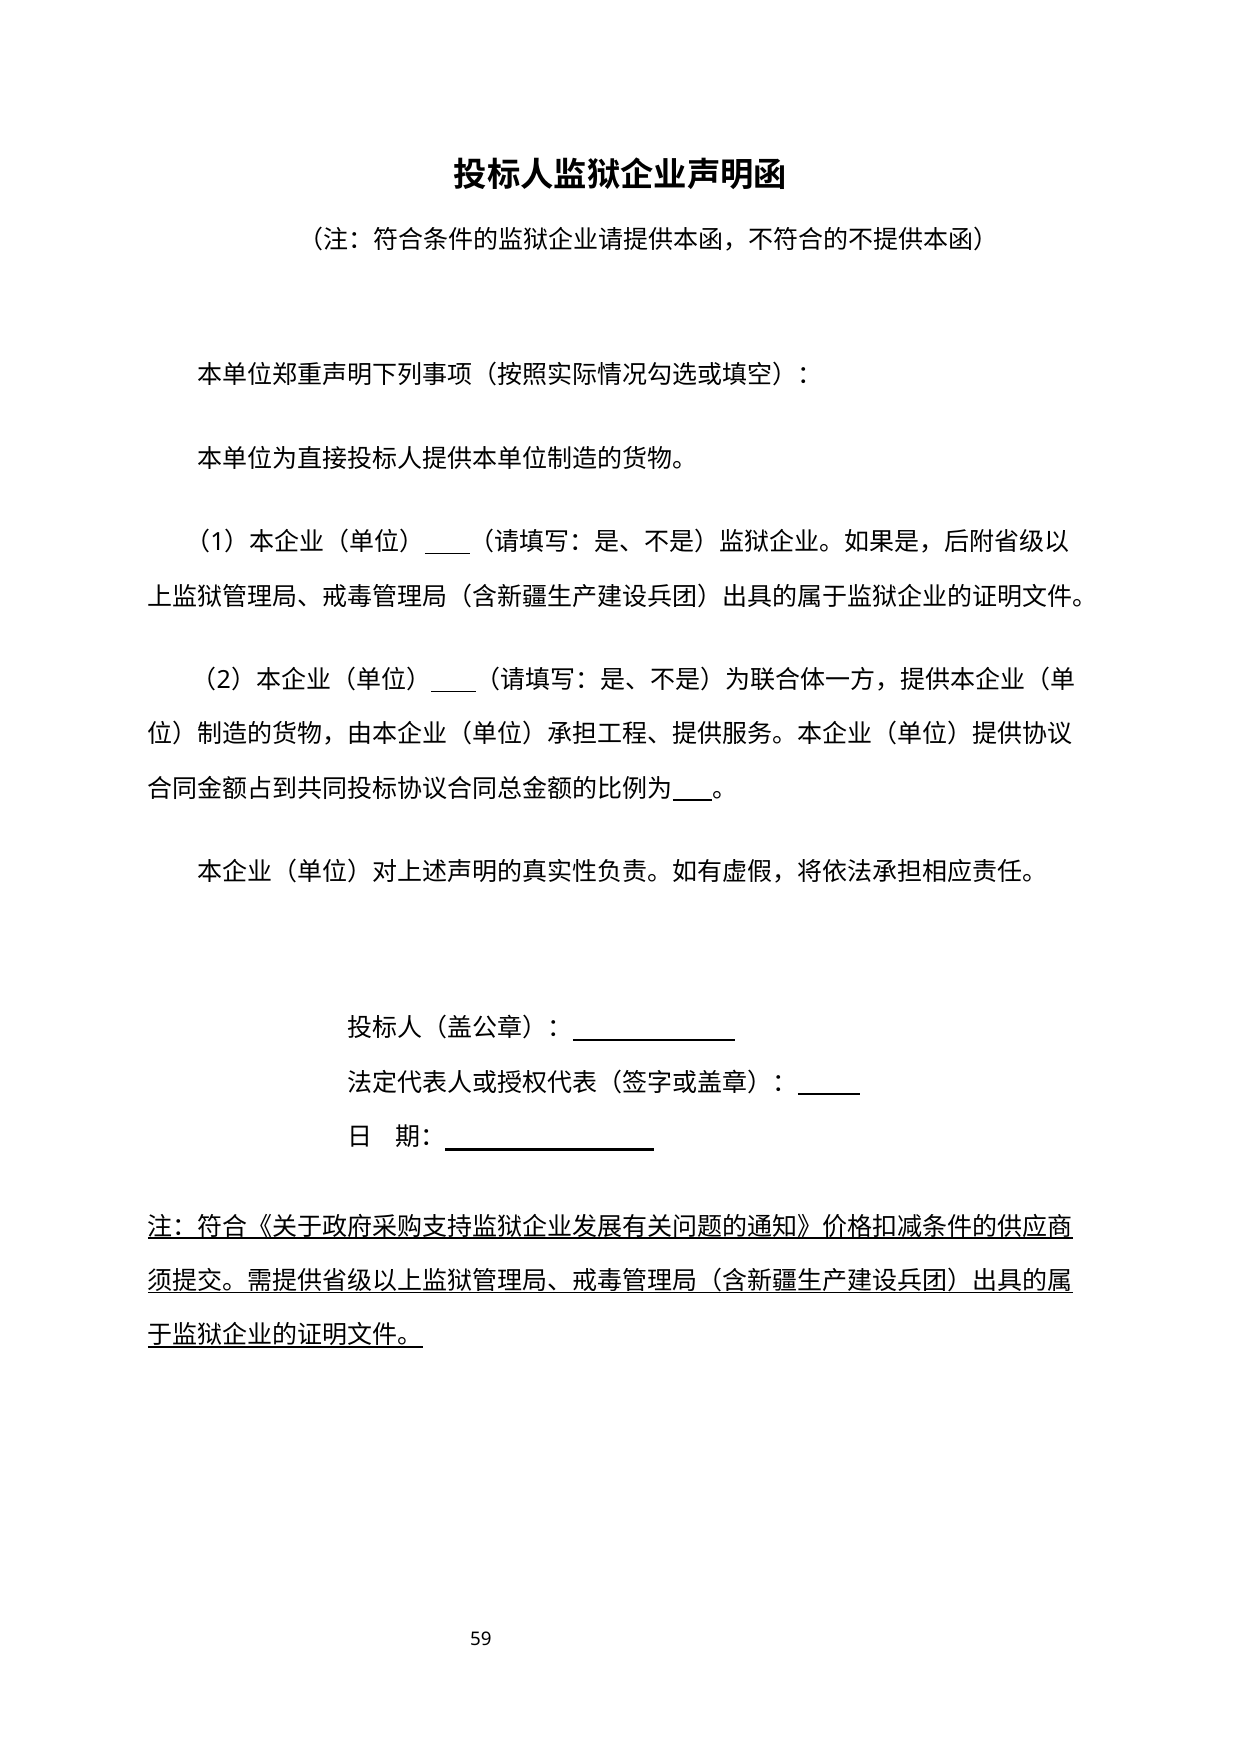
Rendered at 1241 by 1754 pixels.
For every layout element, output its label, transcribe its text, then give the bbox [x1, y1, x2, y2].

text 本企业（单位）对上述声明的真实性负责。如有虚假，将依法承担相应责任。 [148, 852, 1092, 888]
text （1）本企业（单位） （请填写：是、不是）监狱企业。如果是，后附省级以上监狱管理局、戒毒管理局（含新疆生产建设兵团）出具的属于监狱企业的证明文件。 [148, 522, 1092, 612]
text 注：符合《关于政府采购支持监狱企业发展有关问题的通知》价格扣减条件的供应商须提交。需提供省级以上监狱管理局、戒毒管理局（含新疆生产建设兵团）出具的属于监狱企业的证明文件。 [148, 1206, 1092, 1351]
text 日 期： [148, 1117, 1092, 1153]
subtitle 投标人监狱企业声明函 [148, 148, 1092, 196]
text 投标人（盖公章）： [148, 1008, 1092, 1044]
text 法定代表人或授权代表（签字或盖章）： [148, 1062, 1092, 1098]
text （2）本企业（单位） （请填写：是、不是）为联合体一方，提供本企业（单位）制造的货物，由本企业（单位）承担工程、提供服务。本企业（单位）提供协议合同金额占到共同投标协议合同总金额的比例为 。 [148, 659, 1092, 804]
text （注：符合条件的监狱企业请提供本函，不符合的不提供本函） [204, 220, 1092, 256]
text 本单位郑重声明下列事项（按照实际情况勾选或填空）： [148, 354, 1092, 391]
text 本单位为直接投标人提供本单位制造的货物。 [148, 438, 1092, 474]
